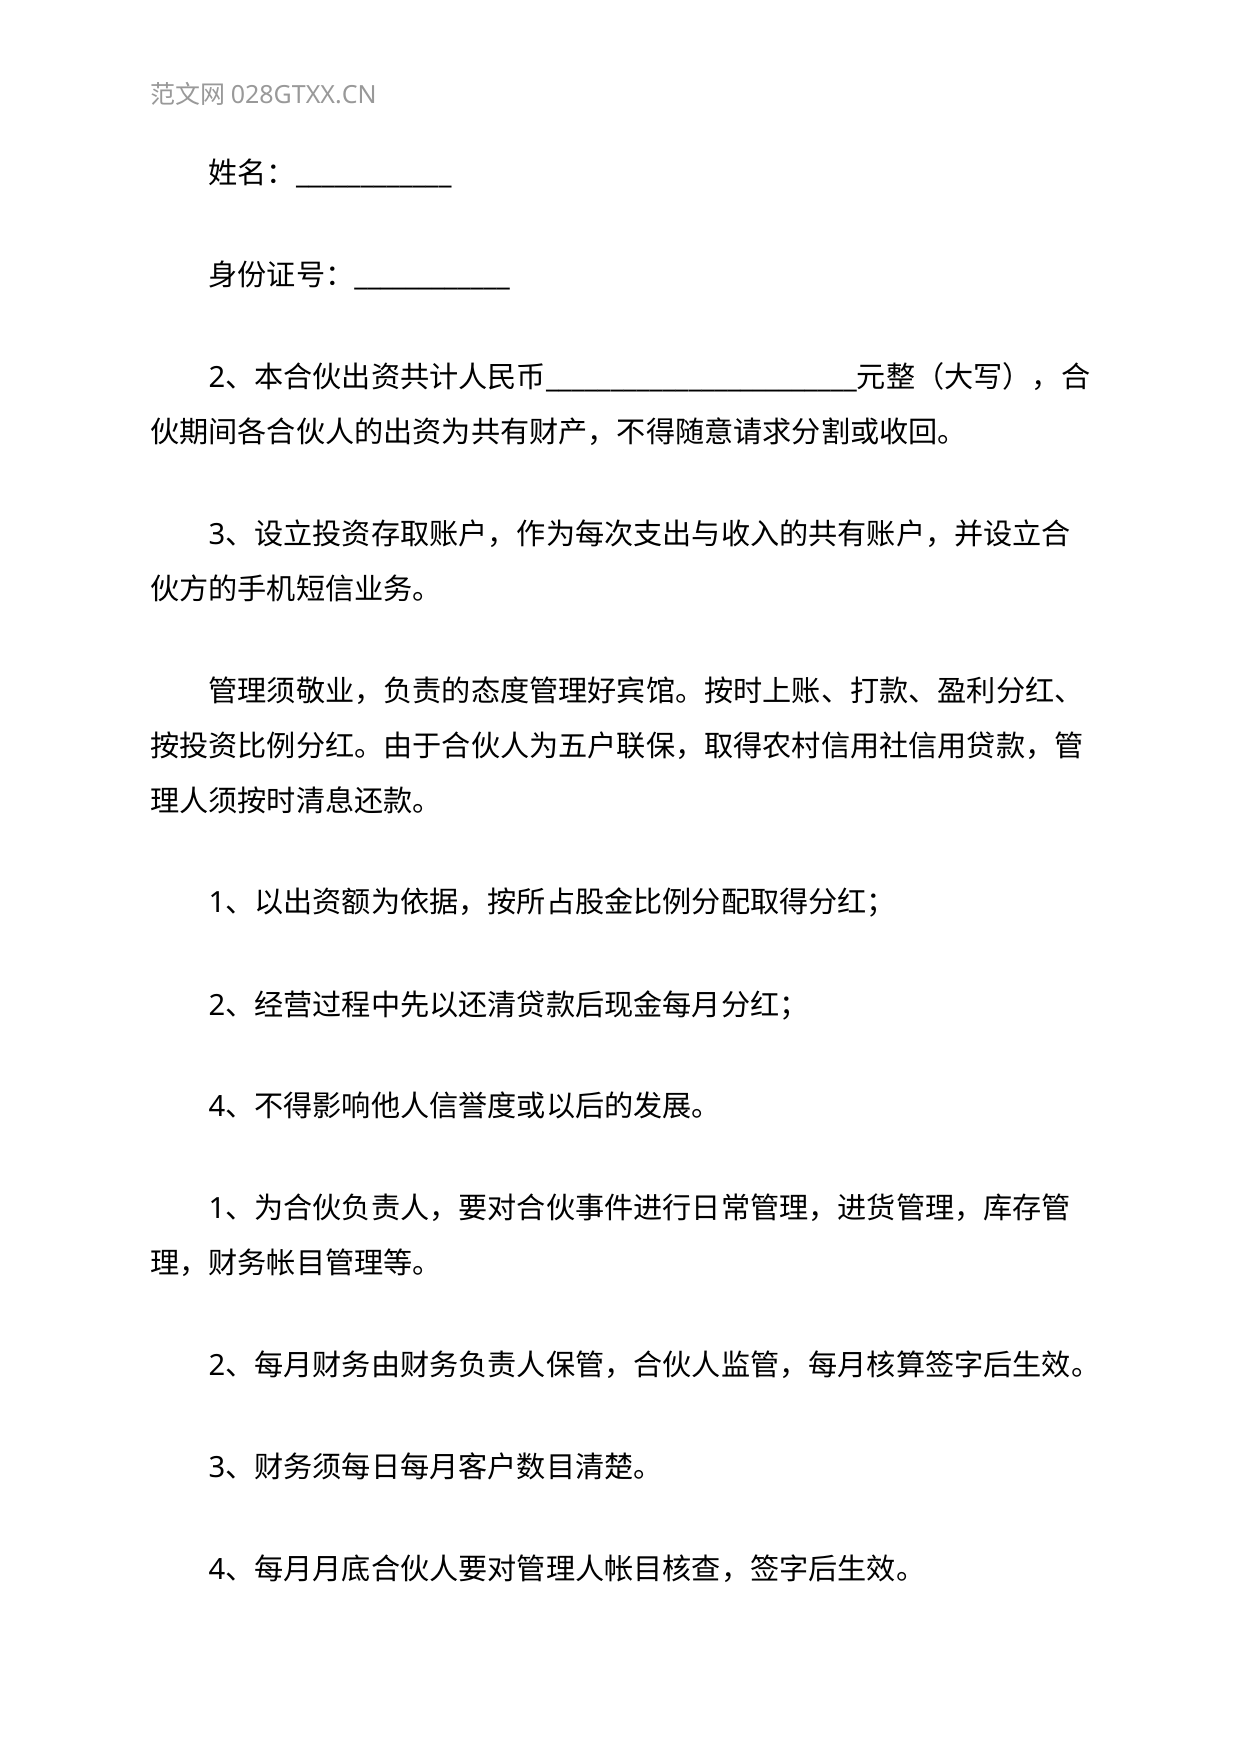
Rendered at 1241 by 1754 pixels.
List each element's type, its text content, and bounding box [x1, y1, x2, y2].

text 3、设立投资存取账户，作为每次支出与收入的共有账户，并设立合伙方的手机短信业务。 [150, 511, 1090, 608]
text 2、每月财务由财务负责人保管，合伙人监管，每月核算签字后生效。 [150, 1342, 1090, 1384]
text 3、财务须每日每月客户数目清楚。 [150, 1444, 1090, 1486]
text 4、每月月底合伙人要对管理人帐目核查，签字后生效。 [150, 1546, 1090, 1588]
text 姓名：____________ [150, 150, 1090, 192]
text 4、不得影响他人信誉度或以后的发展。 [150, 1083, 1090, 1125]
text 管理须敬业，负责的态度管理好宾馆。按时上账、打款、盈利分红、按投资比例分红。由于合伙人为五户联保，取得农村信用社信用贷款，管理人须按时清息还款。 [150, 667, 1090, 819]
text 1、以出资额为依据，按所占股金比例分配取得分红； [150, 879, 1090, 921]
text 1、为合伙负责人，要对合伙事件进行日常管理，进货管理，库存管理，财务帐目管理等。 [150, 1185, 1090, 1282]
text 2、经营过程中先以还清贷款后现金每月分红； [150, 981, 1090, 1023]
text 2、本合伙出资共计人民币________________________元整（大写），合伙期间各合伙人的出资为共有财产，不得随意请求分割或收回。 [150, 354, 1090, 451]
text 身份证号：____________ [150, 252, 1090, 294]
